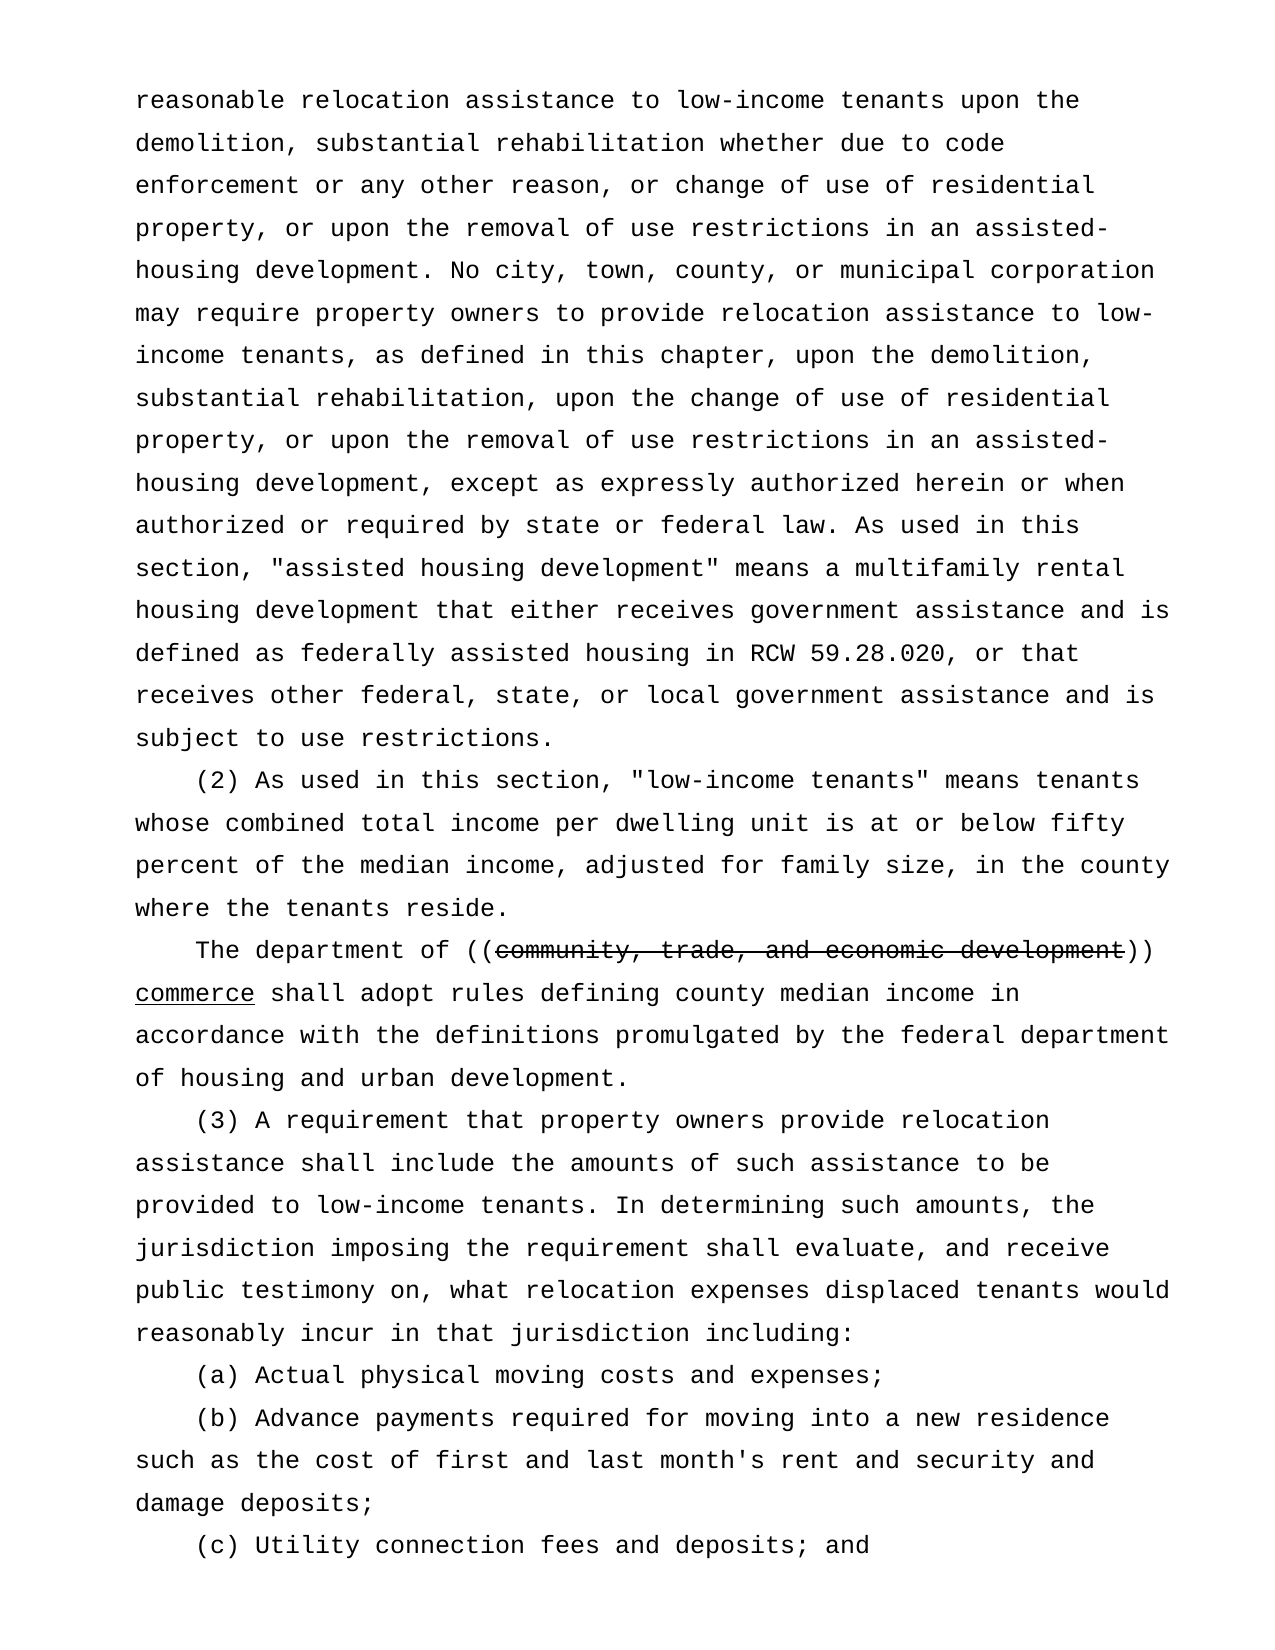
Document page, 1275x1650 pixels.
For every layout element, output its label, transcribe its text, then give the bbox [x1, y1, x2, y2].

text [135, 75, 1170, 755]
text The department of ((community, trade, and economic development)) commerce shall adopt rules defining county median income in accordance with the definitions promulgated by the federal department of housing and urban development. [135, 925, 1170, 1095]
text (a) Actual physical moving costs and expenses; [135, 1350, 1170, 1392]
text (b) Advance payments required for moving into a new residence such as the cost of first and last month's rent and security and damage deposits; [135, 1392, 1170, 1520]
text (2) As used in this section, "low-income tenants" means tenants whose combined total income per dwelling unit is at or below fifty percent of the median income, adjusted for family size, in the county where the tenants reside. [135, 755, 1170, 925]
text (3) A requirement that property owners provide relocation assistance shall include the amounts of such assistance to be provided to low-income tenants. In determining such amounts, the jurisdiction imposing the requirement shall evaluate, and receive public testimony on, what relocation expenses displaced tenants would reasonably incur in that jurisdiction including: [135, 1095, 1170, 1350]
text (c) Utility connection fees and deposits; and [135, 1520, 1170, 1562]
